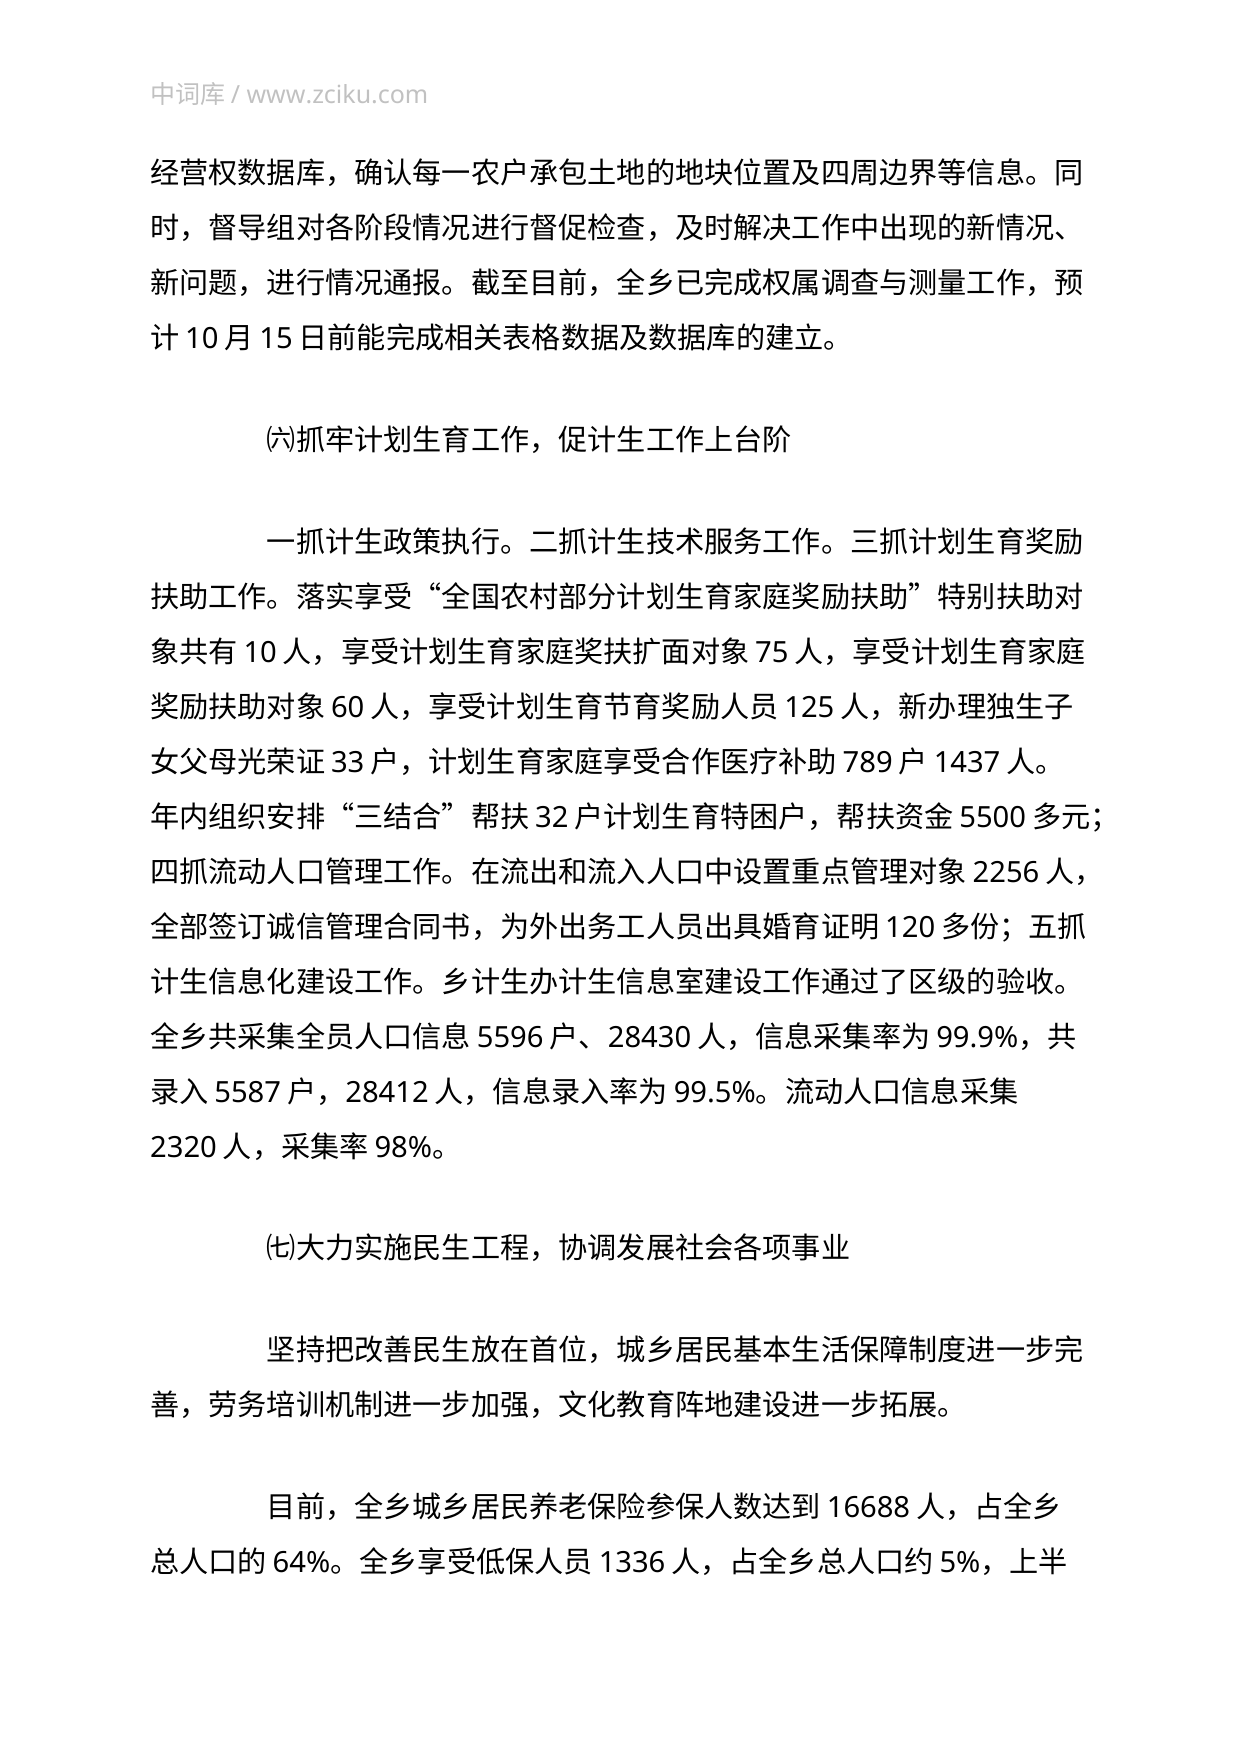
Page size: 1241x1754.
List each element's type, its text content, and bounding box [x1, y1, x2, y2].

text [150, 150, 1090, 357]
text 一抓计生政策执行。二抓计生技术服务工作。三抓计划生育奖励扶助工作。落实享受“全国农村部分计划生育家庭奖励扶助”特别扶助对象共有10人，享受计划生育家庭奖扶扩面对象75人，享受计划生育家庭奖励扶助对象60人，享受计划生育节育奖励人员125人，新办理独生子女父母光荣证33户，计划生育家庭享受合作医疗补助789户1437人。年内组织安排“三结合”帮扶32户计划生育特困户，帮扶资金5500多元；四抓流动人口管理工作。在流出和流入人口中设置重点管理对象2256人，全部签订诚信管理合同书，为外出务工人员出具婚育证明120多份；五抓计生信息化建设工作。乡计生办计生信息室建设工作通过了区级的验收。全乡共采集全员人口信息5596户、28430人，信息采集率为99.9%，共录入5587户，28412人，信息录入率为99.5%。流动人口信息采集2320人，采集率98%。 [150, 518, 1090, 1166]
text 坚持把改善民生放在首位，城乡居民基本生活保障制度进一步完善，劳务培训机制进一步加强，文化教育阵地建设进一步拓展。 [150, 1327, 1090, 1424]
text ㈥抓牢计划生育工作，促计生工作上台阶 [150, 417, 1090, 459]
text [150, 1483, 1090, 1581]
text ㈦大力实施民生工程，协调发展社会各项事业 [150, 1225, 1090, 1267]
